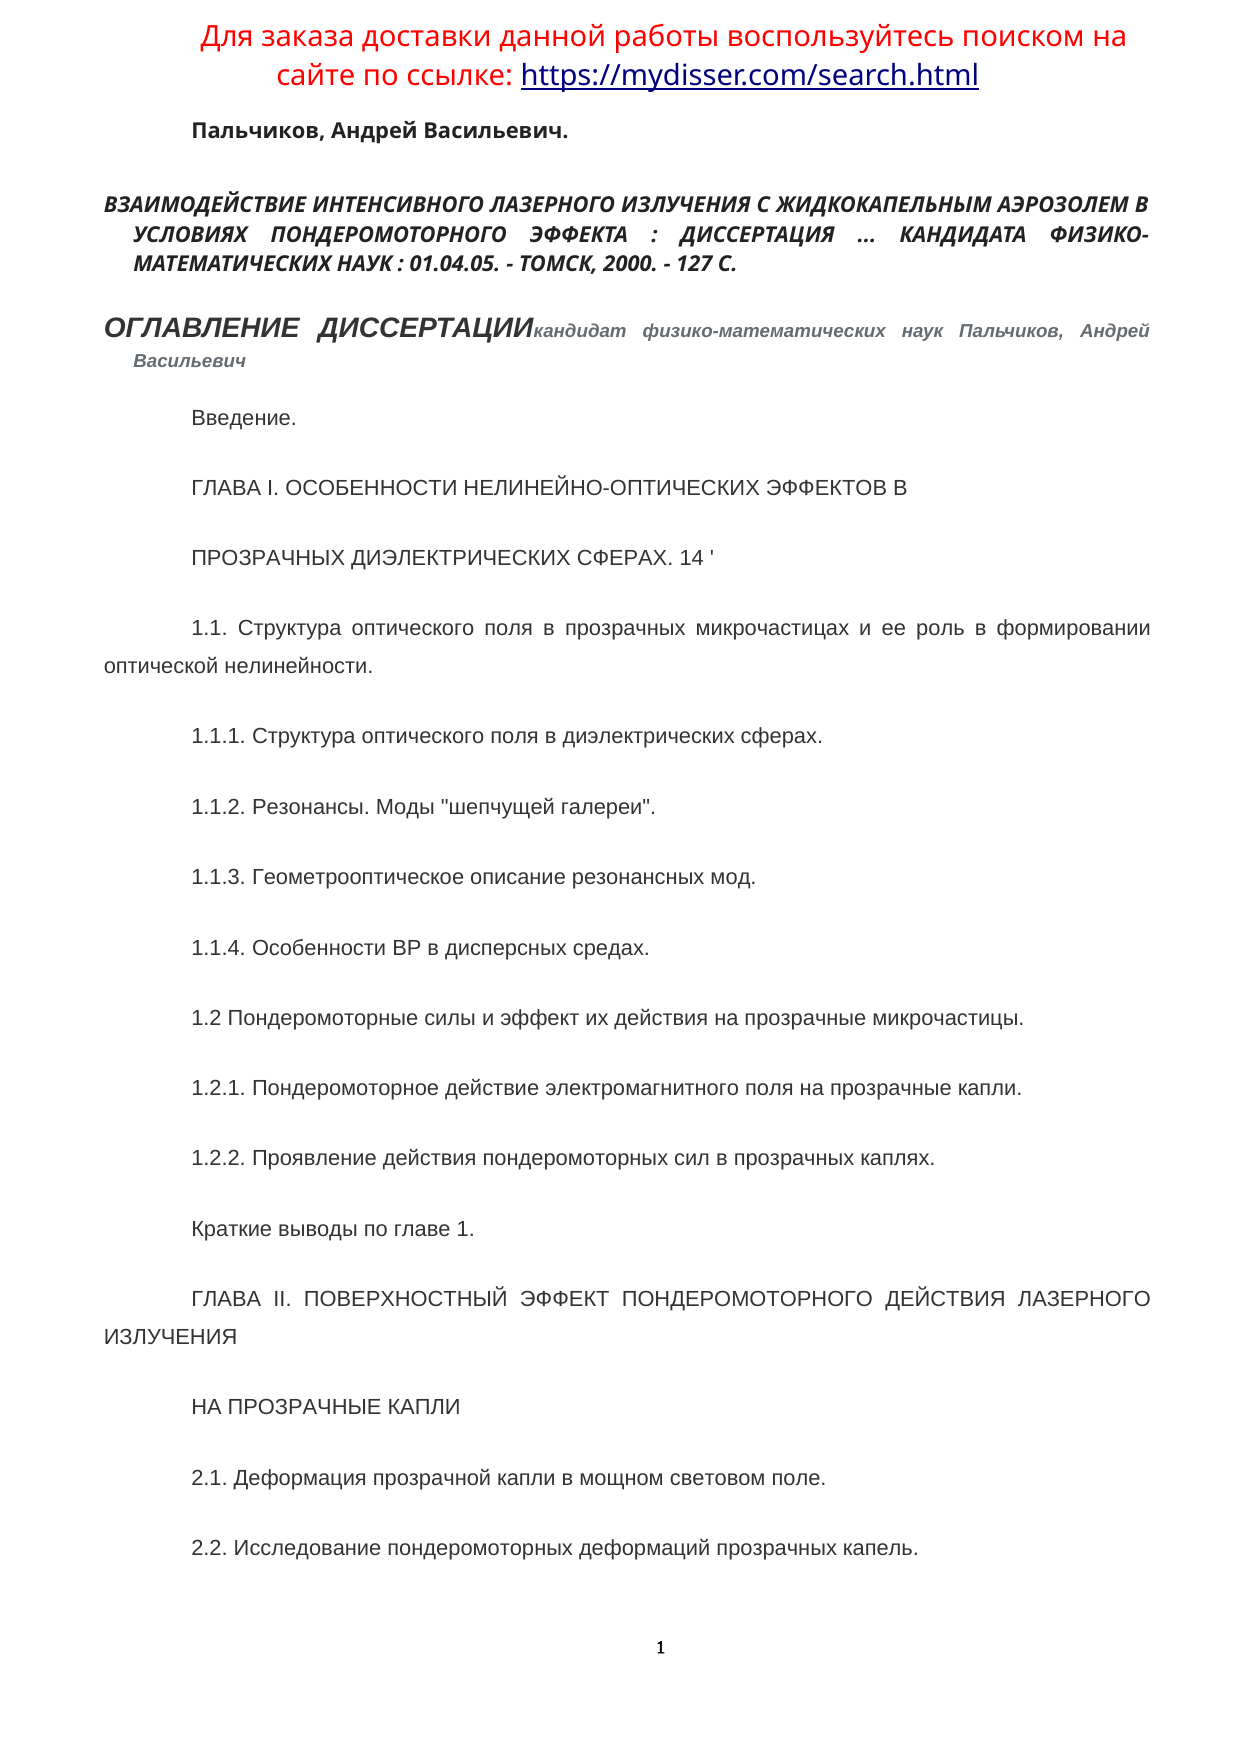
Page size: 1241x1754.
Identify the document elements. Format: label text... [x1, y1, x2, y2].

text ПРОЗРАЧНЫХ ДИЭЛЕКТРИЧЕСКИХ СФЕРАХ. 14 ' [103, 545, 1152, 570]
text 2.1. Деформация прозрачной капли в мощном световом поле. [103, 1464, 1152, 1489]
subtitle Оглавление диссертациикандидат физико-математических наук Пальчиков, Андрей Васильевич [103, 311, 1152, 372]
text 2.2. Исследование пондеромоторных деформаций прозрачных капель. [103, 1535, 1152, 1560]
text 1.1.3. Геометрооптическое описание резонансных мод. [103, 864, 1152, 889]
text Введение. [103, 404, 1152, 429]
text 1.2.1. Пондеромоторное действие электромагнитного поля на прозрачные капли. [103, 1075, 1152, 1100]
text 1.1.2. Резонансы. Моды "шепчущей галереи". [103, 794, 1152, 819]
text Краткие выводы по главе 1. [103, 1216, 1152, 1241]
text 1.2 Пондеромоторные силы и эффект их действия на прозрачные микрочастицы. [103, 1005, 1152, 1030]
text 1.1.1. Структура оптического поля в диэлектрических сферах. [103, 723, 1152, 749]
text 1.1.4. Особенности ВР в дисперсных средах. [103, 934, 1152, 959]
text ГЛАВА I. ОСОБЕННОСТИ НЕЛИНЕЙНО-ОПТИЧЕСКИХ ЭФФЕКТОВ В [103, 475, 1152, 500]
text 1.1. Структура оптического поля в прозрачных микрочастицах и ее роль в формировании оптической нелинейности. [103, 615, 1152, 678]
text 1.2.2. Проявление действия пондеромоторных сил в прозрачных каплях. [103, 1145, 1152, 1171]
text ГЛАВА II. ПОВЕРХНОСТНЫЙ ЭФФЕКТ ПОНДЕРОМОТОРНОГО ДЕЙСТВИЯ ЛАЗЕРНОГО ИЗЛУЧЕНИЯ [103, 1286, 1152, 1349]
text НА ПРОЗРАЧНЫЕ КАПЛИ [103, 1394, 1152, 1419]
subtitle Взаимодействие интенсивного лазерного излучения с жидкокапельным аэрозолем в условиях пондеромоторного эффекта : диссертация ... кандидата физико-математических наук : 01.04.05. - Томск, 2000. - 127 с. [103, 189, 1152, 278]
text Пальчиков, Андрей Васильевич. [103, 115, 1152, 145]
